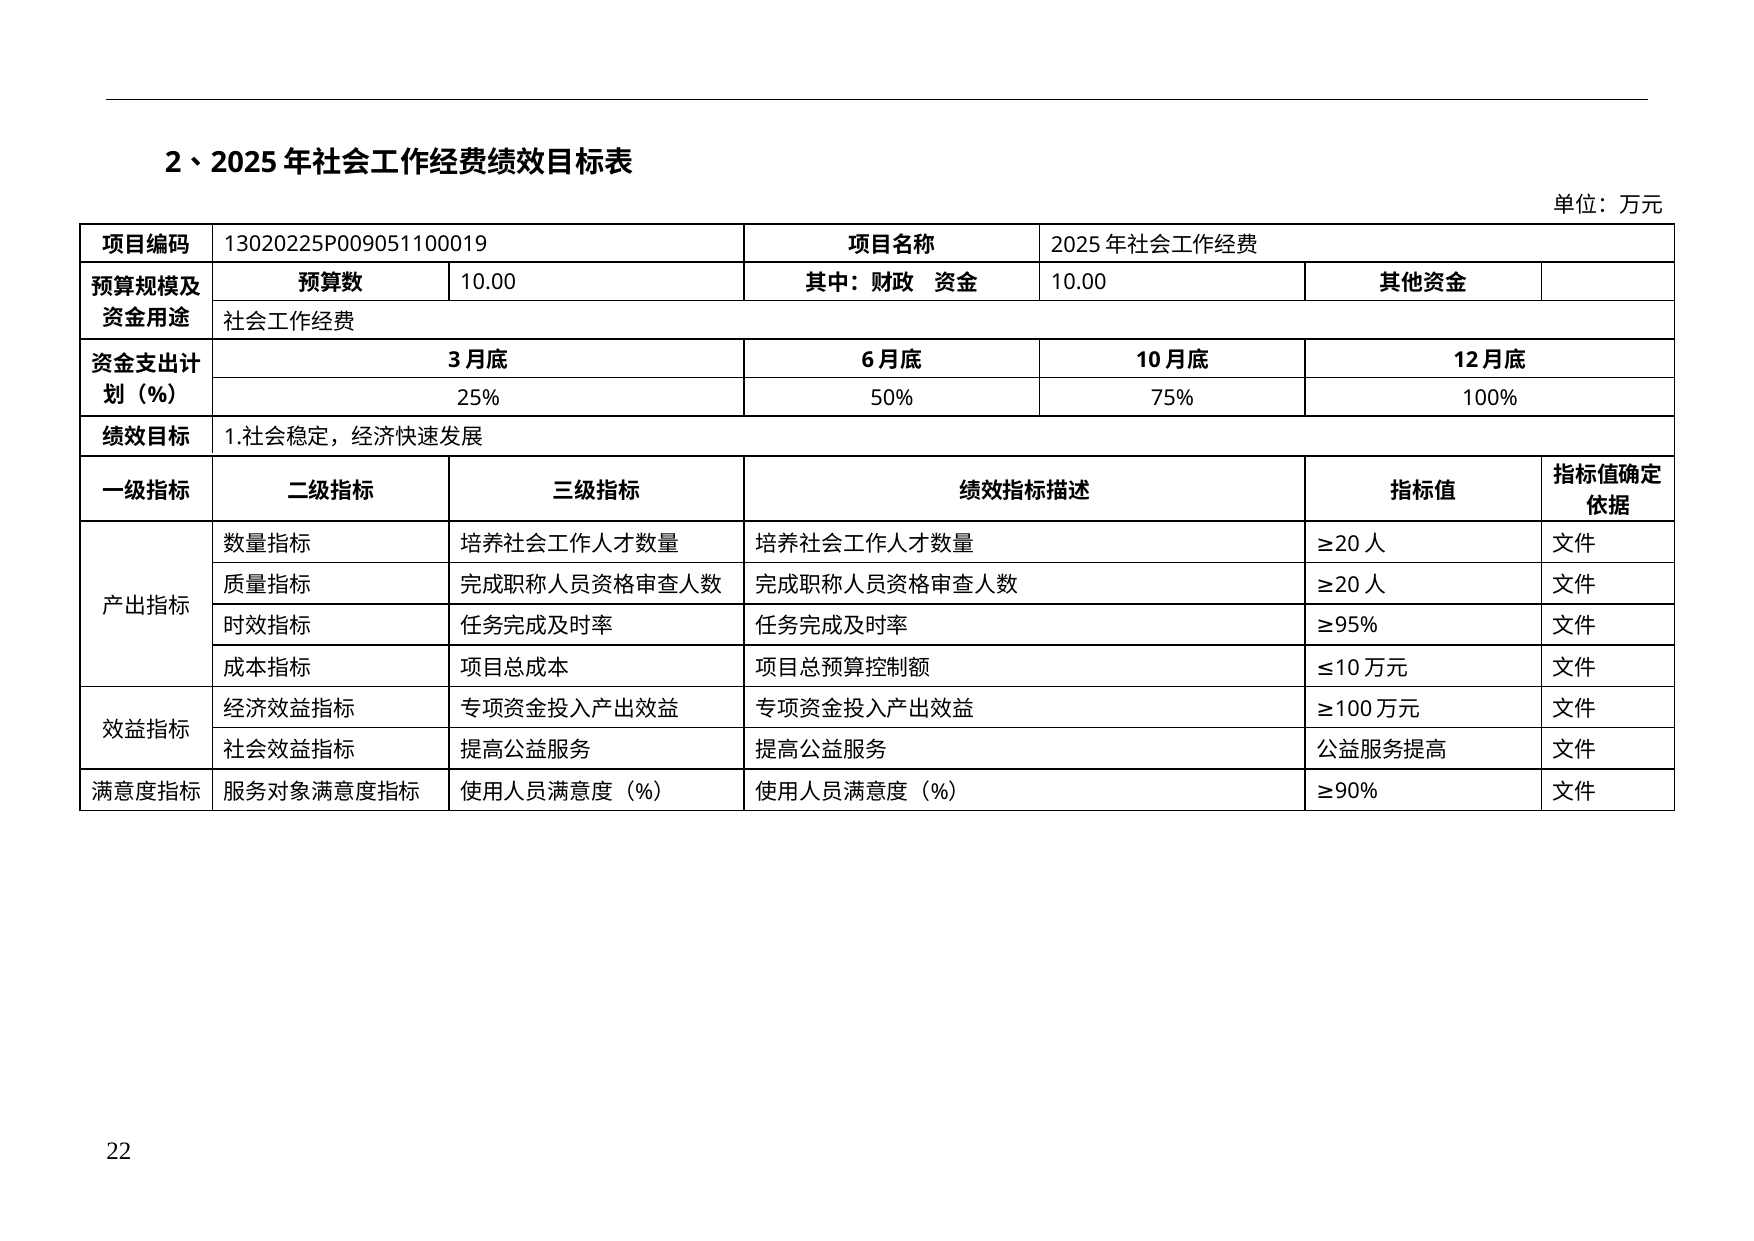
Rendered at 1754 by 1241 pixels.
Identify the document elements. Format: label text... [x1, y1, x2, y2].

table_cell 文件 [1542, 687, 1674, 727]
table_cell 10.00 [450, 263, 743, 300]
table_cell 社会效益指标 [213, 728, 448, 768]
table_cell 10.00 [1040, 263, 1304, 300]
text 2、2025年社会工作经费绩效目标表 [106, 142, 1648, 181]
table_header 二级指标 [213, 457, 448, 520]
table_cell 资金支出计划（%） [81, 340, 212, 415]
table_cell ≥90% [1306, 770, 1541, 809]
table_cell 文件 [1542, 522, 1674, 561]
table_cell 3月底 [213, 340, 743, 377]
table_cell ≥20人 [1306, 563, 1541, 603]
table_header 绩效指标描述 [745, 457, 1304, 520]
table_cell 完成职称人员资格审查人数 [450, 563, 743, 603]
table_cell 产出指标 [81, 522, 212, 686]
table_cell ≥95% [1306, 605, 1541, 644]
table_cell 时效指标 [213, 605, 448, 644]
table_cell 质量指标 [213, 563, 448, 603]
table_cell 专项资金投入产出效益 [745, 687, 1304, 727]
table_cell 经济效益指标 [213, 687, 448, 727]
table_header 单位：万元 [81, 183, 1674, 223]
table_cell 使用人员满意度（%） [745, 770, 1304, 809]
table_cell 成本指标 [213, 646, 448, 686]
table_cell 项目总成本 [450, 646, 743, 686]
table_cell 任务完成及时率 [450, 605, 743, 644]
table_cell 项目名称 [745, 225, 1039, 261]
table_cell 文件 [1542, 605, 1674, 644]
table_cell 项目总预算控制额 [745, 646, 1304, 686]
table_cell 75% [1040, 378, 1304, 415]
table_cell 1.社会稳定，经济快速发展 [213, 417, 1674, 453]
table_cell 完成职称人员资格审查人数 [745, 563, 1304, 603]
table_cell 效益指标 [81, 687, 212, 768]
table_cell 2025年社会工作经费 [1040, 225, 1674, 261]
table_header 指标值确定依据 [1542, 457, 1674, 520]
table_cell 100% [1306, 378, 1674, 415]
table_cell 绩效目标 [81, 417, 212, 453]
table_cell 培养社会工作人才数量 [745, 522, 1304, 561]
table_header 指标值 [1306, 457, 1541, 520]
table_cell 其中：财政 资金 [745, 263, 1039, 300]
table_cell 提高公益服务 [745, 728, 1304, 768]
table_cell 满意度指标 [81, 770, 212, 809]
table_cell 项目编码 [81, 225, 212, 261]
table_cell 12月底 [1306, 340, 1674, 377]
table_header 一级指标 [81, 457, 212, 520]
table_cell 专项资金投入产出效益 [450, 687, 743, 727]
table_cell 公益服务提高 [1306, 728, 1541, 768]
table_cell 13020225P009051100019 [213, 225, 743, 261]
table_cell 提高公益服务 [450, 728, 743, 768]
table_cell 培养社会工作人才数量 [450, 522, 743, 561]
table_cell 6月底 [745, 340, 1039, 377]
table_cell ≤10万元 [1306, 646, 1541, 686]
table_header 三级指标 [450, 457, 743, 520]
table_cell 服务对象满意度指标 [213, 770, 448, 809]
table_cell 50% [745, 378, 1039, 415]
table_cell 文件 [1542, 728, 1674, 768]
table_cell 25% [213, 378, 743, 415]
table_cell 预算数 [213, 263, 448, 300]
table_cell 文件 [1542, 770, 1674, 809]
table_cell 预算规模及资金用途 [81, 263, 212, 338]
table_cell 使用人员满意度（%） [450, 770, 743, 809]
table_cell 社会工作经费 [213, 301, 1674, 338]
table_cell ≥100万元 [1306, 687, 1541, 727]
table_cell ≥20人 [1306, 522, 1541, 561]
table_cell 任务完成及时率 [745, 605, 1304, 644]
table_cell 10月底 [1040, 340, 1304, 377]
table_cell 文件 [1542, 563, 1674, 603]
table_cell 文件 [1542, 646, 1674, 686]
table_cell [1542, 263, 1674, 300]
table_cell 数量指标 [213, 522, 448, 561]
table_cell 其他资金 [1306, 263, 1541, 300]
